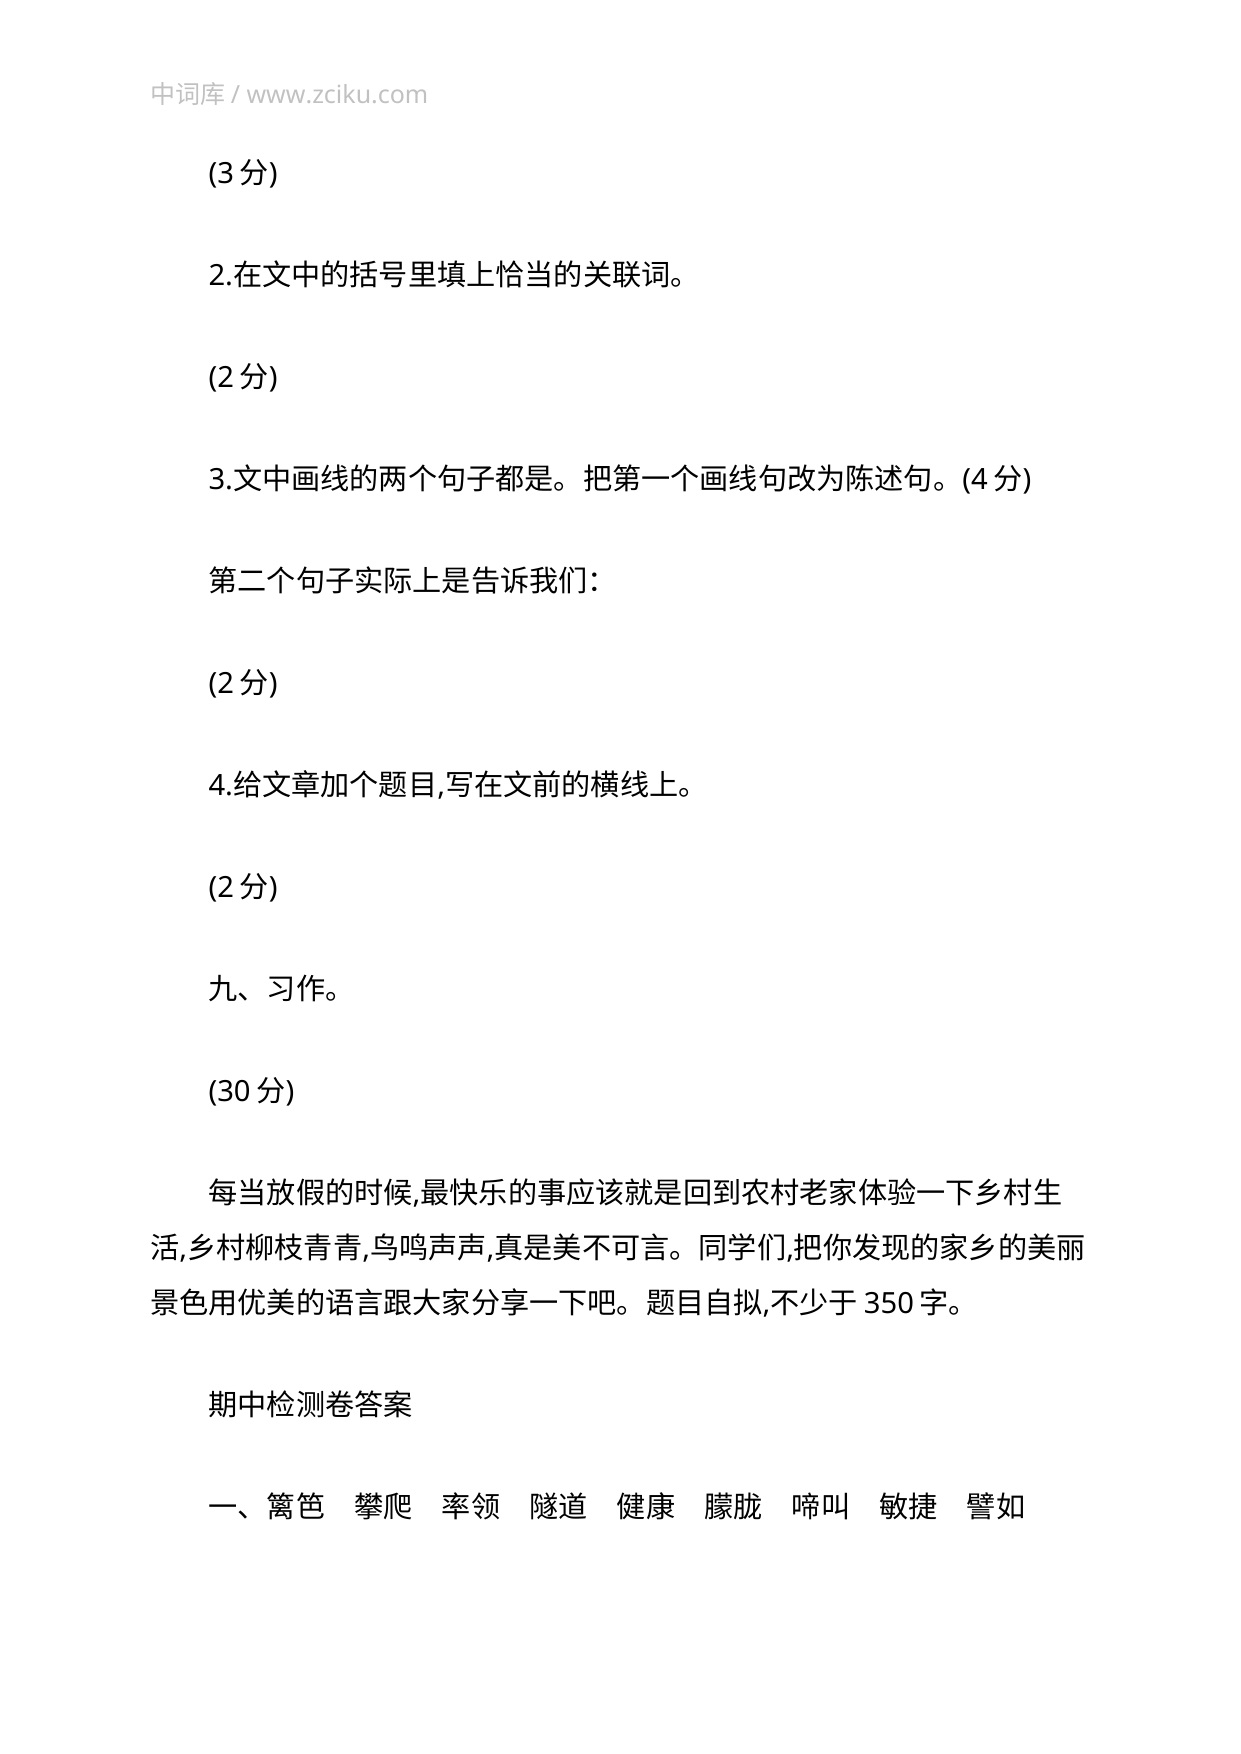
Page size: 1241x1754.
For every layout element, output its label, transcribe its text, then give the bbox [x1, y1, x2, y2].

text 3.文中画线的两个句子都是。把第一个画线句改为陈述句。(4分) [150, 456, 1090, 498]
text 九、习作。 [150, 966, 1090, 1008]
text (2分) [150, 660, 1090, 702]
text 4.给文章加个题目,写在文前的横线上。 [150, 762, 1090, 804]
text 2.在文中的括号里填上恰当的关联词。 [150, 252, 1090, 294]
text (30分) [150, 1067, 1090, 1110]
text 期中检测卷答案 [150, 1381, 1090, 1424]
text 每当放假的时候,最快乐的事应该就是回到农村老家体验一下乡村生活,乡村柳枝青青,鸟鸣声声,真是美不可言。同学们,把你发现的家乡的美丽景色用优美的语言跟大家分享一下吧。题目自拟,不少于350字。 [150, 1169, 1090, 1322]
text (3分) [150, 150, 1090, 192]
text (2分) [150, 354, 1090, 396]
text 第二个句子实际上是告诉我们： [150, 558, 1090, 600]
text 一、篱笆 攀爬 率领 隧道 健康 朦胧 啼叫 敏捷 譬如 [150, 1483, 1090, 1525]
text (2分) [150, 864, 1090, 906]
